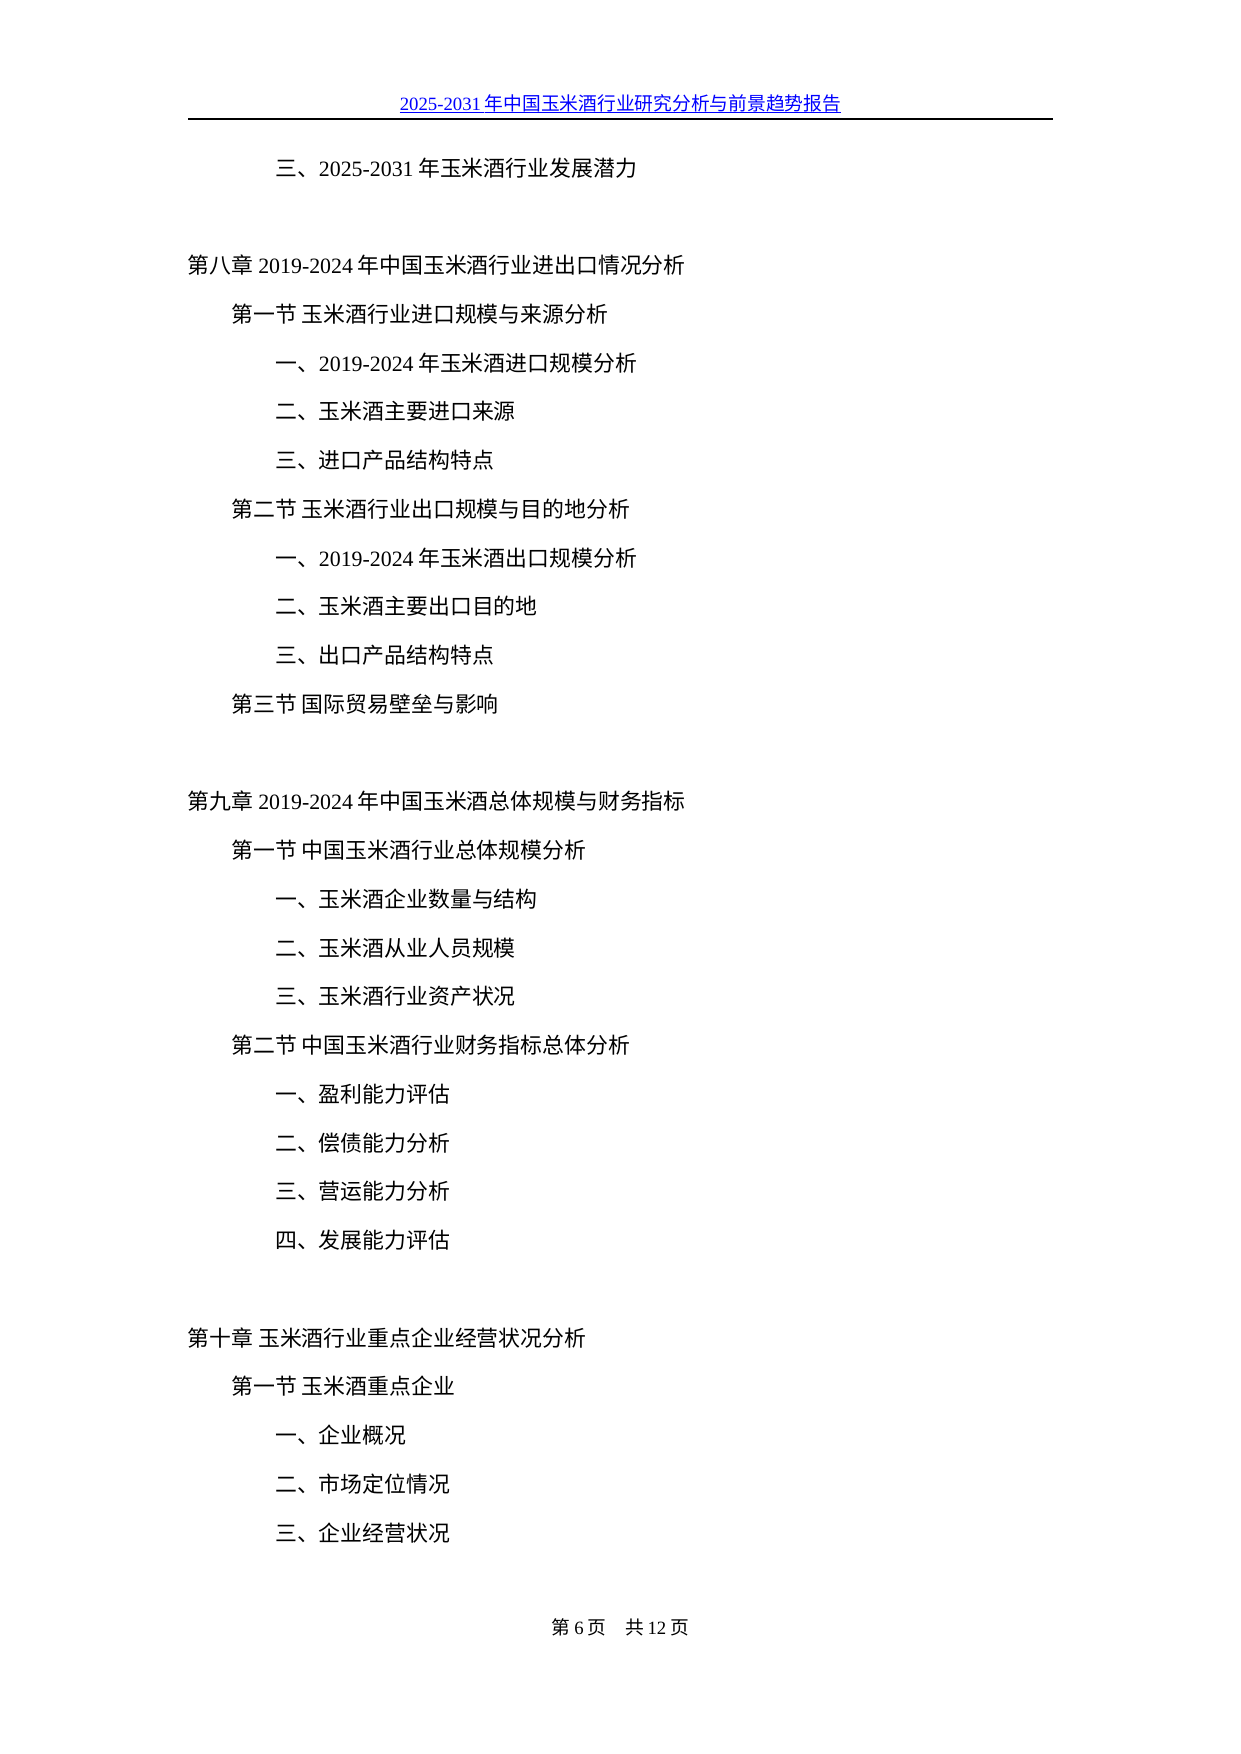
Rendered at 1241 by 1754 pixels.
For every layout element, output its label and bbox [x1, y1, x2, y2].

text [187, 150, 1053, 1548]
